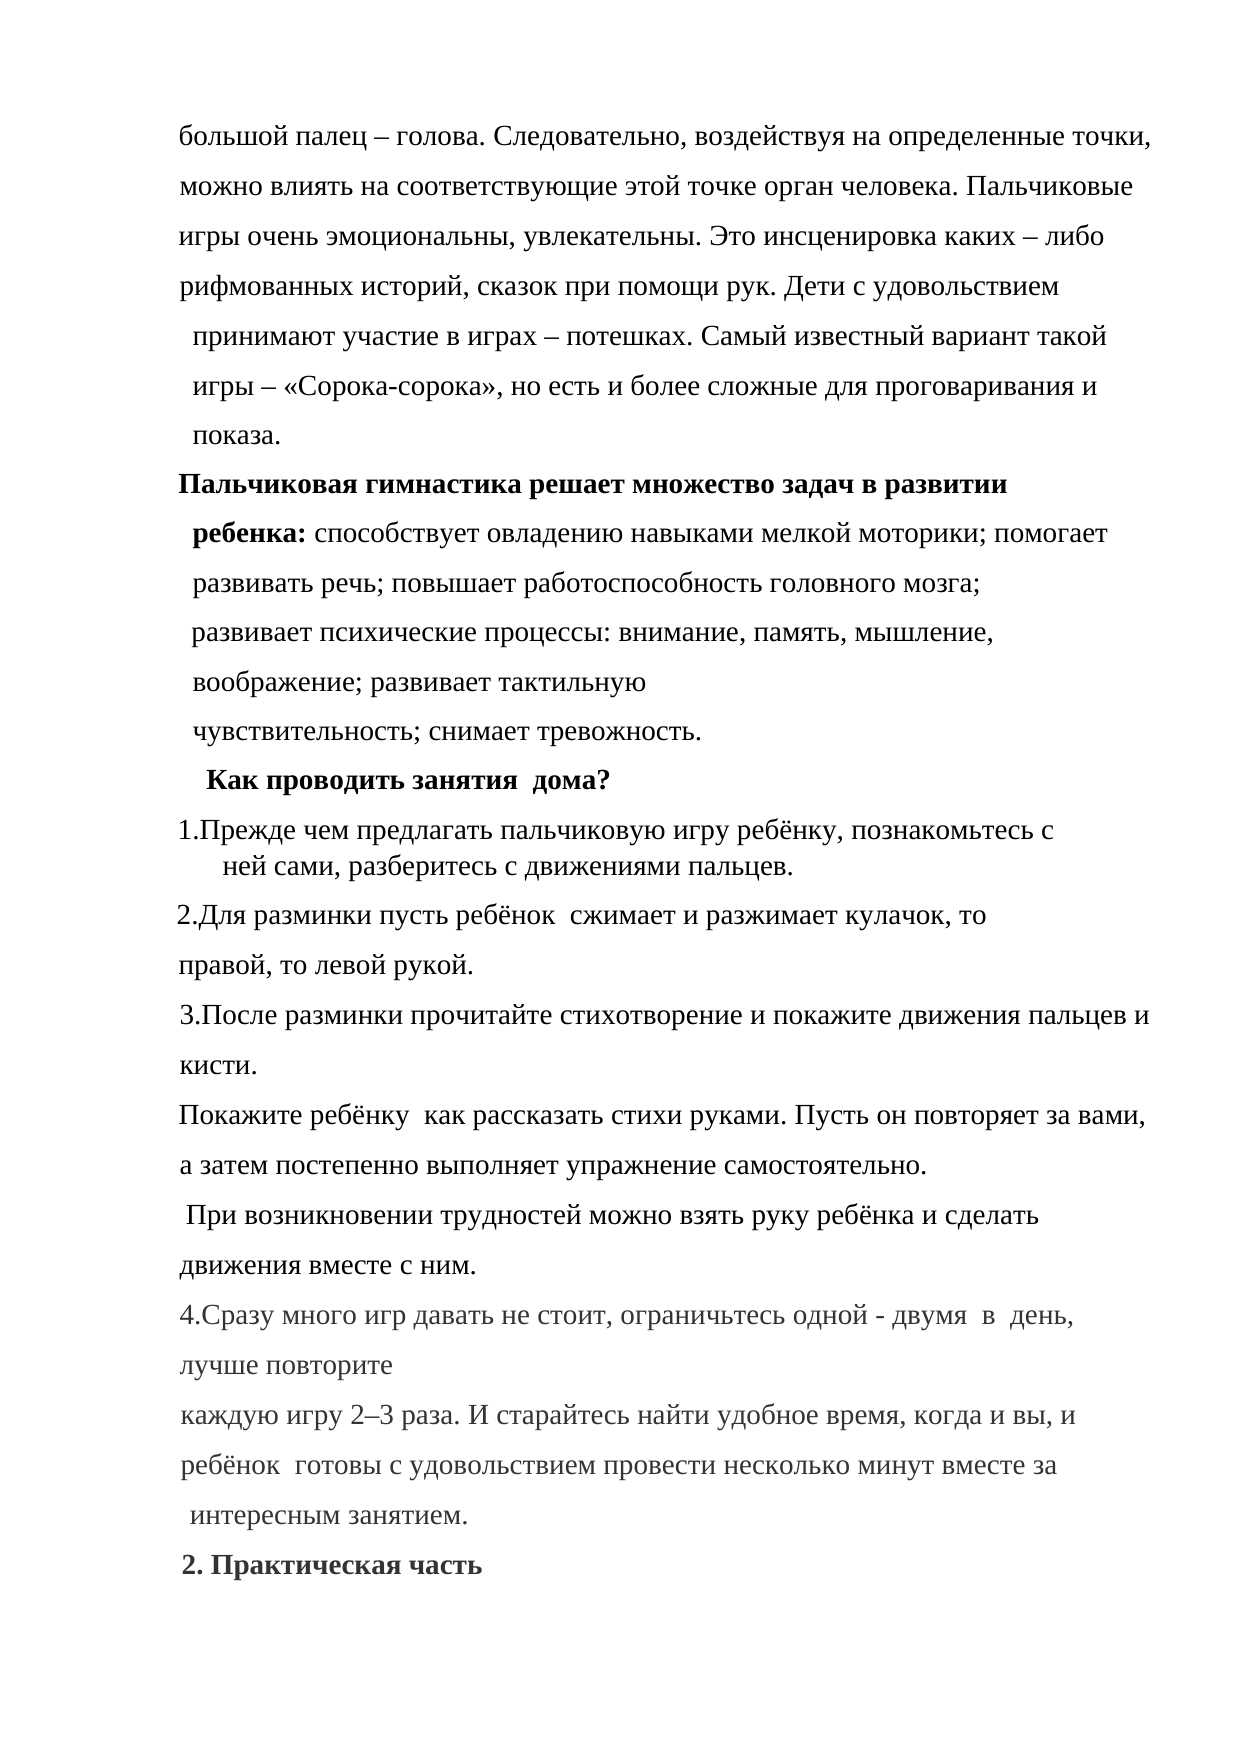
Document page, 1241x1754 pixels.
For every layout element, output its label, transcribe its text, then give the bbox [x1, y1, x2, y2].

text интересным занятием. [189, 1497, 1166, 1530]
text Как проводить занятия дома? [206, 762, 1158, 796]
text воображение; развивает тактильную чувствительность; снимает тревожность. [192, 664, 771, 747]
text игры очень эмоциональны, увлекательны. Это инсценировка каких – либо рифмованных историй, сказок при помощи рук. Дети с удовольствием [178, 218, 1165, 302]
text ребёнок готовы с удовольствием провести несколько минут вместе за [180, 1447, 1149, 1481]
text 2. Практическая часть [180, 1547, 1163, 1581]
text большой палец – голова. Следовательно, воздействуя на определенные точки, можно влиять на соответствующие этой точке орган человека. Пальчиковые [178, 118, 1165, 202]
text 2.Для разминки пусть ребёнок сжимает и разжимает кулачок, то [176, 897, 1153, 931]
text развивает психические процессы: внимание, память, мышление, [191, 614, 1153, 647]
text 3.После разминки прочитайте стихотворение и покажите движения пальцев и кисти. [178, 997, 1165, 1080]
text Пальчиковая гимнастика решает множество задач в развитии ребенка: способствует овладению навыками мелкой моторики; помогает развивать речь; повышает работоспособность головного мозга; [127, 466, 1115, 598]
text 4.Сразу много игр давать не стоит, ограничьтесь одной - двумя в день, лучше повторите [178, 1297, 1152, 1381]
text принимают участие в играх – потешках. Самый известный вариант такой игры – «Сорока-сорока», но есть и более сложные для проговаривания и показа. [192, 318, 1166, 450]
text Покажите ребёнку как рассказать стихи руками. Пусть он повторяет за вами, а затем постепенно выполняет упражнение самостоятельно. [178, 1097, 1152, 1181]
text каждую игру 2–3 раза. И старайтесь найти удобное время, когда и вы, и [180, 1397, 1149, 1431]
text При возникновении трудностей можно взять руку ребёнка и сделать движения вместе с ним. [178, 1197, 1152, 1281]
text правой, то левой рукой. [178, 947, 1165, 980]
text 1.Прежде чем предлагать пальчиковую игру ребёнку, познакомьтесь с [177, 812, 1134, 845]
text ней сами, разберитесь с движениями пальцев. [222, 848, 1153, 882]
